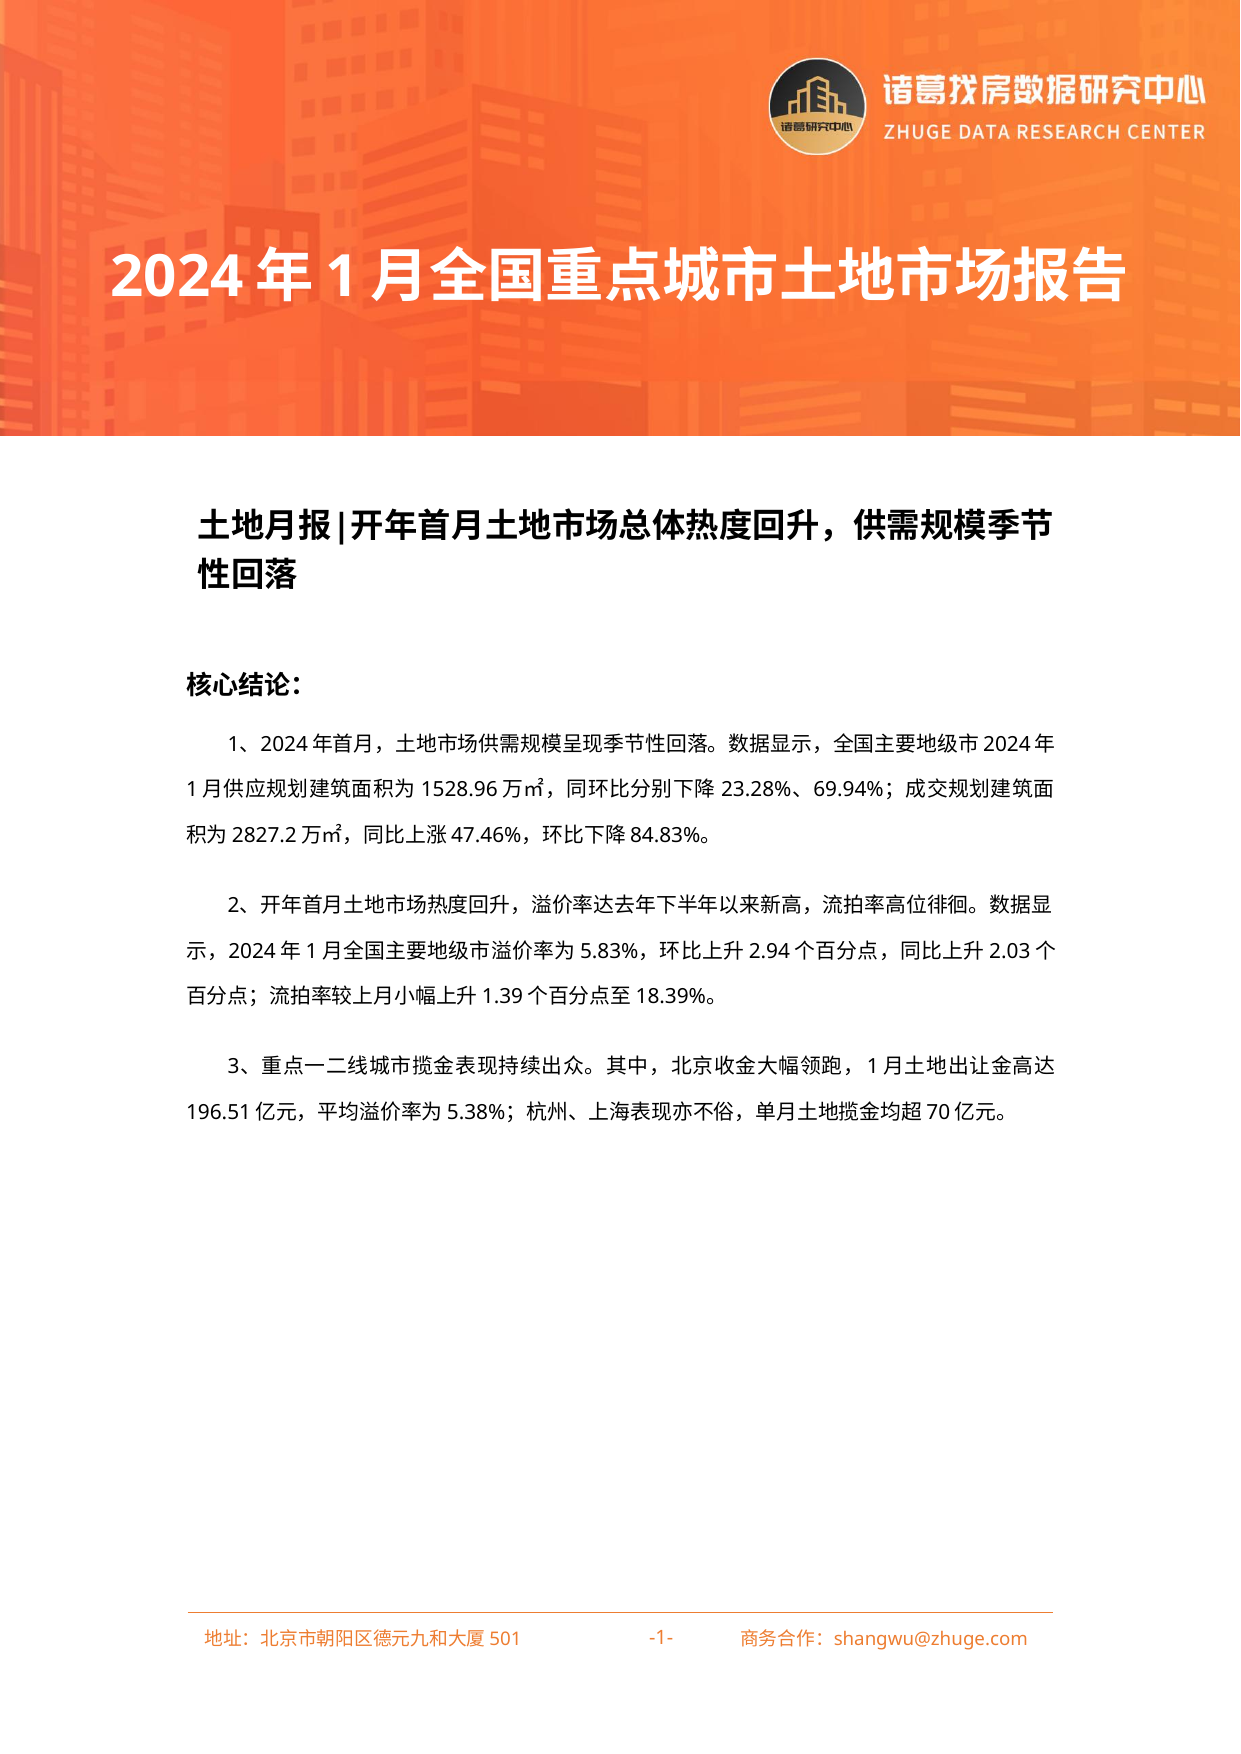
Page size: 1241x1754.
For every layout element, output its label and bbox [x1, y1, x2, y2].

picture [0, 0, 1240, 436]
